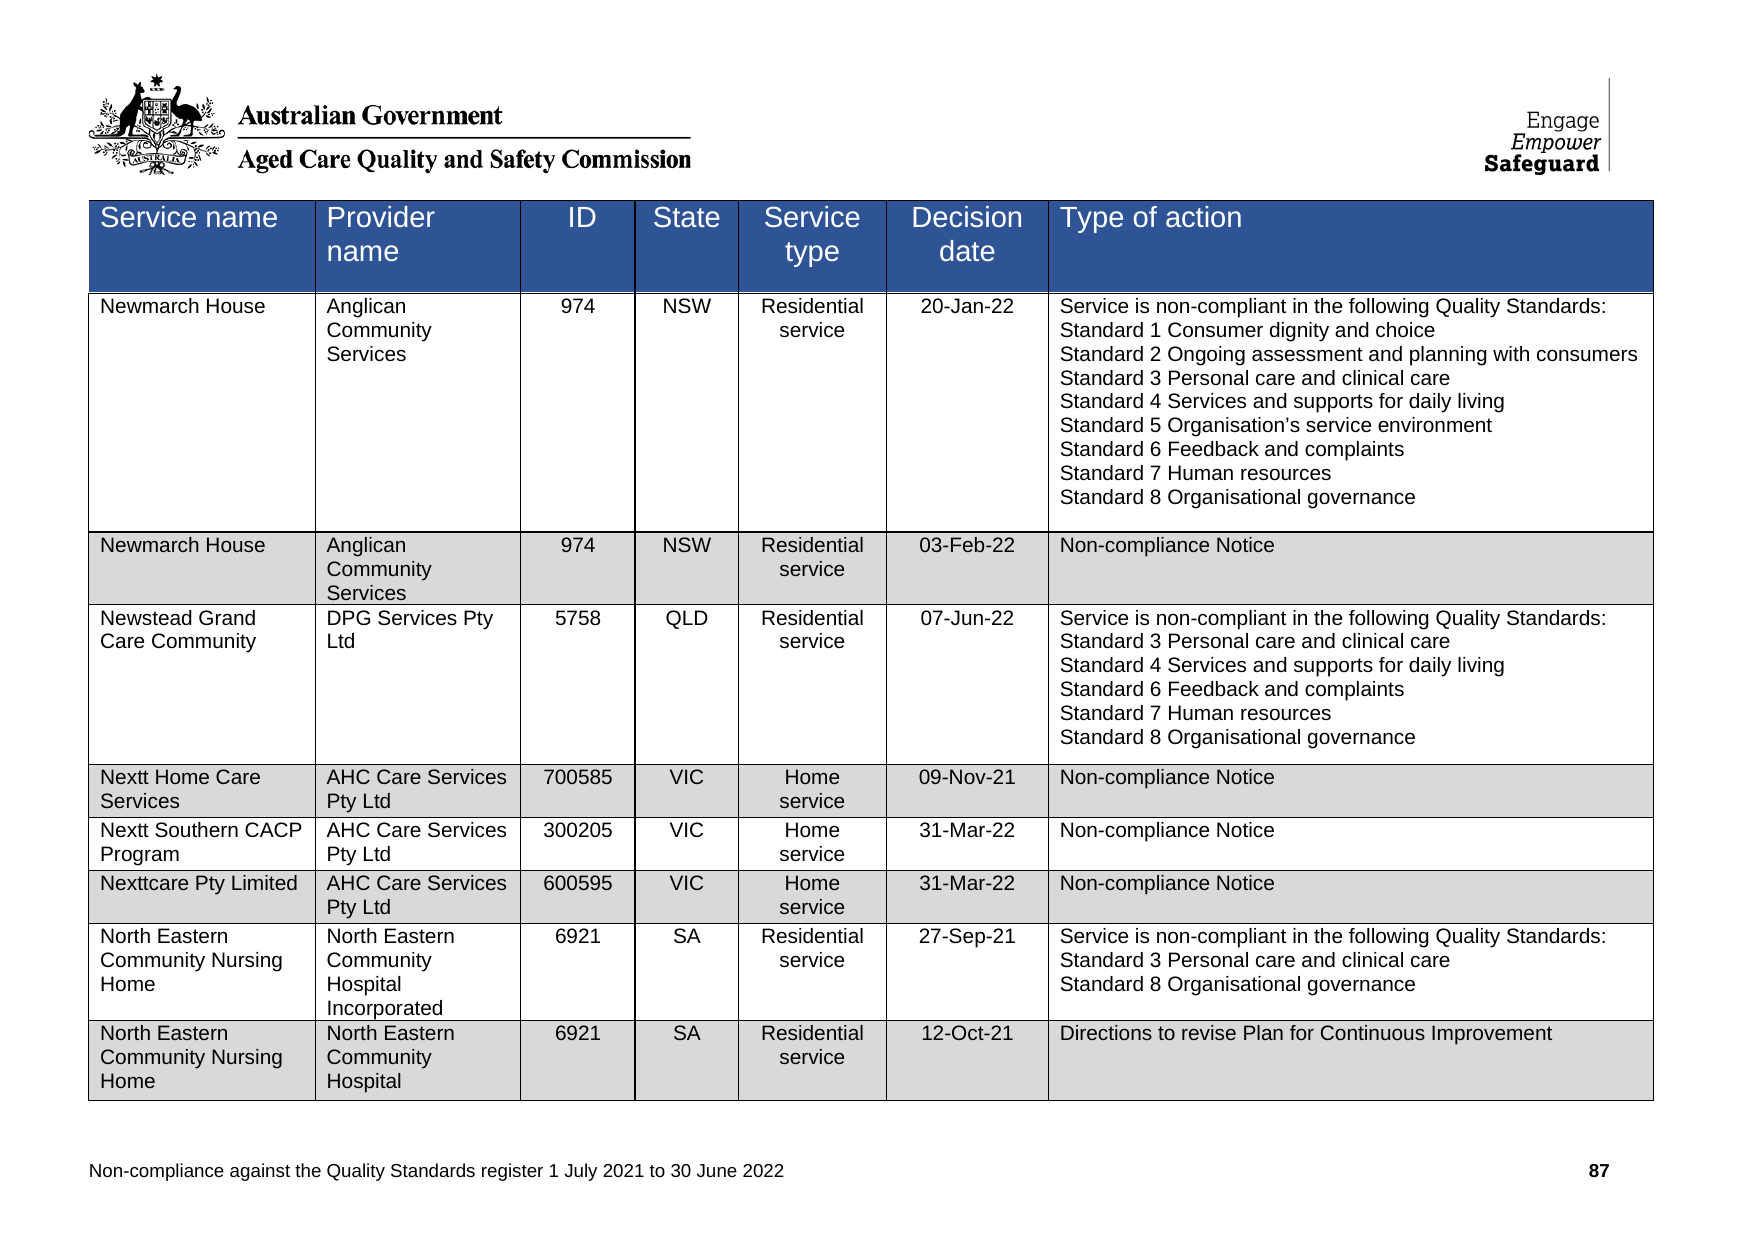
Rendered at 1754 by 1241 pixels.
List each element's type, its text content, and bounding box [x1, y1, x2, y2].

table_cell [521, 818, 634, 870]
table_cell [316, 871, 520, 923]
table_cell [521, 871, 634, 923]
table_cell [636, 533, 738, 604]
picture [88, 73, 691, 175]
table_header Provider name [316, 201, 520, 292]
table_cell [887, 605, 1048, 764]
table_header ID [521, 201, 634, 292]
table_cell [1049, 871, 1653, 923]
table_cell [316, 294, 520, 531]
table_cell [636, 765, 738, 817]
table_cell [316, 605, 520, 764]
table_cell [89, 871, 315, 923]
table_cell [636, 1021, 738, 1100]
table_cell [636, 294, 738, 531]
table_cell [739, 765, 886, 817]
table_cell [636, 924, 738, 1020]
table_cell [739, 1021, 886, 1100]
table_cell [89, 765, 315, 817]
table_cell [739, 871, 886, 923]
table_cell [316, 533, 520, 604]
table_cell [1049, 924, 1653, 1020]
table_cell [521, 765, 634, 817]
table_header Type of action [1049, 201, 1653, 292]
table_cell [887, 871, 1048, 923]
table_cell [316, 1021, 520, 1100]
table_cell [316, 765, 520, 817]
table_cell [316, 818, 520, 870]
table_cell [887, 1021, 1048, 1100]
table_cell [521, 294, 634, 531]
table_header Service type [739, 201, 886, 292]
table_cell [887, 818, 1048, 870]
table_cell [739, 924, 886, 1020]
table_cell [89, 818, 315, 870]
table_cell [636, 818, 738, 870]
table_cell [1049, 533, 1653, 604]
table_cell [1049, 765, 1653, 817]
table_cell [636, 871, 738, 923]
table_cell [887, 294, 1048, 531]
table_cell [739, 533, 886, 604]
table_header Service name [89, 201, 315, 292]
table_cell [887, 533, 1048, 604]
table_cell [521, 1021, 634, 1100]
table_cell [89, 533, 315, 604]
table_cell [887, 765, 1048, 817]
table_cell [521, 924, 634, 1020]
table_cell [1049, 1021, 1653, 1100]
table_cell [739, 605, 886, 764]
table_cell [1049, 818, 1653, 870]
picture [1485, 78, 1610, 175]
table_header State [636, 201, 738, 292]
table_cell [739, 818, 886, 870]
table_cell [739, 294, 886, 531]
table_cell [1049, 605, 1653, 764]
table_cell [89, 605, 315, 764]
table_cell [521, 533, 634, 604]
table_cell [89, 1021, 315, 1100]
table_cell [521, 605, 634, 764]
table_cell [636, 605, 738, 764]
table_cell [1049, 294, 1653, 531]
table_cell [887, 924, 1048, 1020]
table_header Decision date [887, 201, 1048, 292]
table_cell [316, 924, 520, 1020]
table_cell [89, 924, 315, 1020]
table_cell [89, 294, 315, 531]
